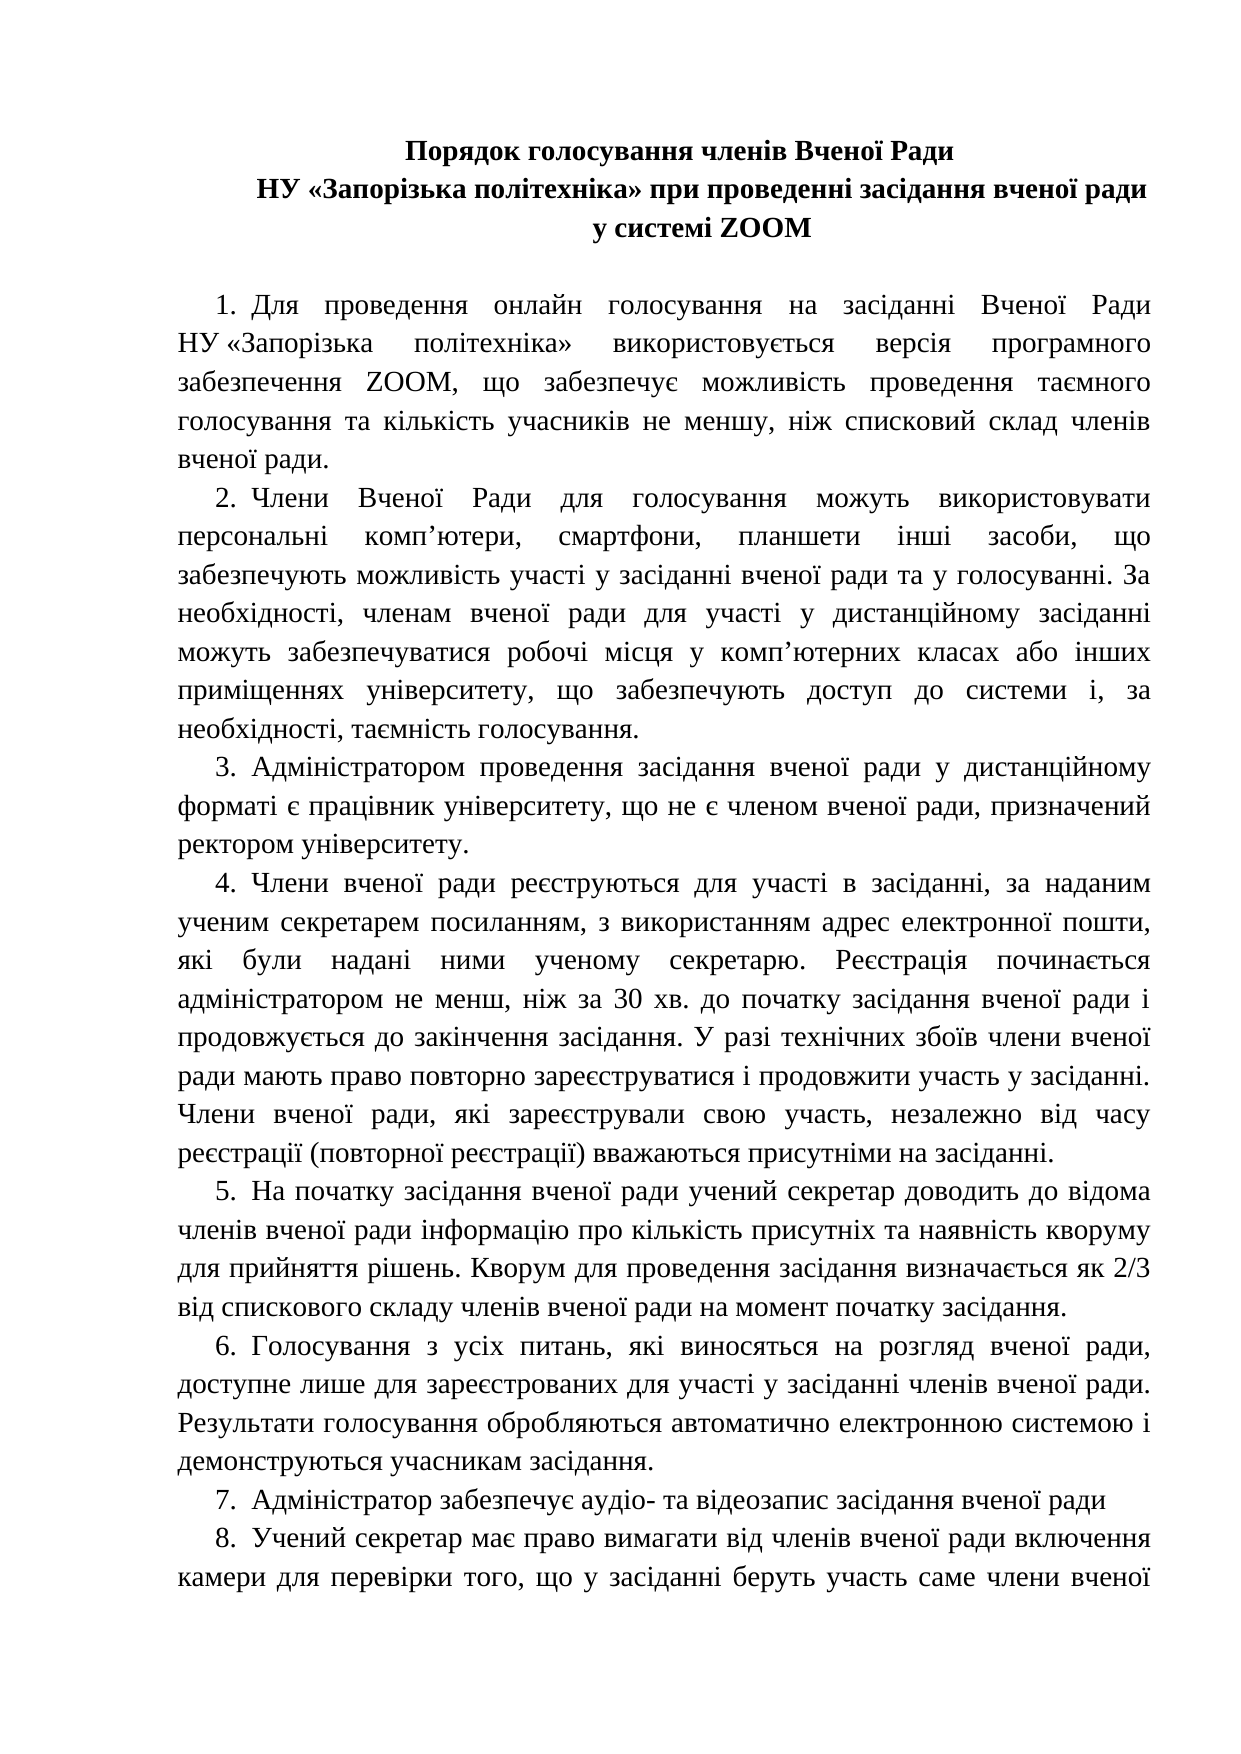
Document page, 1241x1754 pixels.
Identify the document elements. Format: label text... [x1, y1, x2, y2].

list На початку засідання вченої ради учений секретар доводить до відома членів вченої ради інформацію про кількість присутніх та наявність кворуму для прийняття рішень. Кворум для проведення засідання визначається як 2/3 від спискового складу членів вченої ради на момент початку засідання. [177, 1173, 1152, 1323]
list Члени вченої ради реєструються для участі в засіданні, за наданим ученим секретарем посиланням, з використанням адрес електронної пошти, які були надані ними ученому секретарю. Реєстрація починається адміністратором не менш, ніж за 30 хв. до початку засідання вченої ради і продовжується до закінчення засідання. У разі технічних збоїв члени вченої ради мають право повторно зареєструватися і продовжити участь у засіданні. Члени вченої ради, які зареєстрували свою участь, незалежно від часу реєстрації (повторної реєстрації) вважаються присутніми на засіданні. [177, 865, 1152, 1168]
list Адміністратор забезпечує аудіо- та відеозапис засідання вченої ради [177, 1482, 1152, 1515]
text Порядок голосування членів Вченої Ради НУ «Запорізька політехніка» при проведенні засідання вченої ради у системі ZOOM [215, 133, 1152, 243]
list Члени Вченої Ради для голосування можуть використовувати персональні комп’ютери, смартфони, планшети інші засоби, що забезпечують можливість участі у засіданні вченої ради та у голосуванні. За необхідності, членам вченої ради для участі у дистанційному засіданні можуть забезпечуватися робочі місця у комп’ютерних класах або інших приміщеннях університету, що забезпечують доступ до системи і, за необхідності, таємність голосування. [177, 480, 1152, 744]
list Голосування з усіх питань, які виносяться на розгляд вченої ради, доступне лише для зареєстрованих для участі у засіданні членів вченої ради. Результати голосування обробляються автоматично електронною системою і демонструються учасникам засідання. [177, 1328, 1152, 1477]
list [177, 1520, 1152, 1592]
list Для проведення онлайн голосування на засіданні Вченої Ради НУ «Запорізька політехніка» використовується версія програмного забезпечення ZOOM, що забезпечує можливість проведення таємного голосування та кількість учасників не меншу, ніж списковий склад членів вченої ради. [177, 287, 1152, 475]
list Адміністратором проведення засідання вченої ради у дистанційному форматі є працівник університету, що не є членом вченої ради, призначений ректором університету. [177, 749, 1152, 860]
